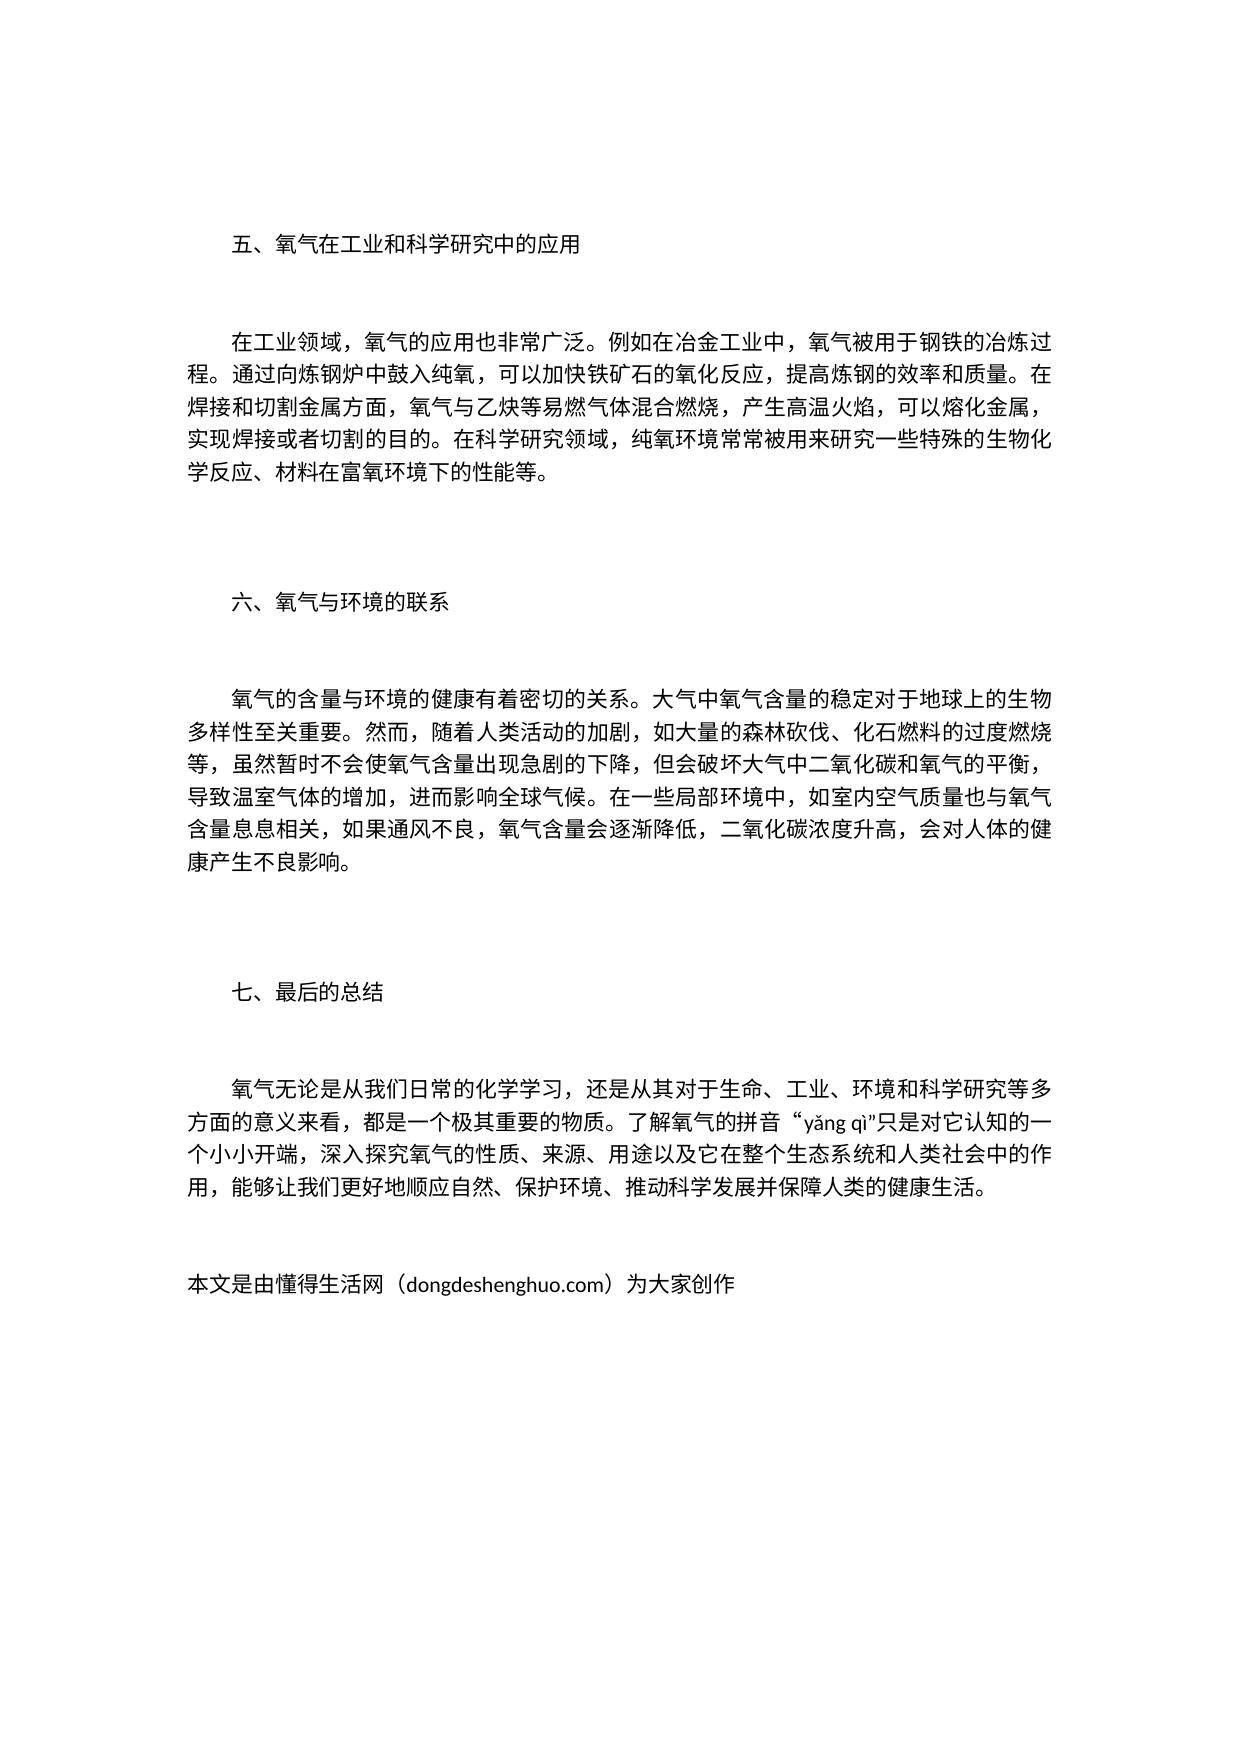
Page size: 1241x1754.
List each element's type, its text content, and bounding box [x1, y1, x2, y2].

text 本文是由懂得生活网（dongdeshenghuo.com）为大家创作 [187, 1267, 1053, 1299]
text 七、最后的总结 [187, 974, 1053, 1007]
text 氧气的含量与环境的健康有着密切的关系。大气中氧气含量的稳定对于地球上的生物多样性至关重要。然而，随着人类活动的加剧，如大量的森林砍伐、化石燃料的过度燃烧等，虽然暂时不会使氧气含量出现急剧的下降，但会破坏大气中二氧化碳和氧气的平衡，导致温室气体的增加，进而影响全球气候。在一些局部环境中，如室内空气质量也与氧气含量息息相关，如果通风不良，氧气含量会逐渐降低，二氧化碳浓度升高，会对人体的健康产生不良影响。 [187, 682, 1053, 877]
text 在工业领域，氧气的应用也非常广泛。例如在冶金工业中，氧气被用于钢铁的冶炼过程。通过向炼钢炉中鼓入纯氧，可以加快铁矿石的氧化反应，提高炼钢的效率和质量。在焊接和切割金属方面，氧气与乙炔等易燃气体混合燃烧，产生高温火焰，可以熔化金属，实现焊接或者切割的目的。在科学研究领域，纯氧环境常常被用来研究一些特殊的生物化学反应、材料在富氧环境下的性能等。 [187, 324, 1053, 487]
text 六、氧气与环境的联系 [187, 584, 1053, 617]
text 五、氧气在工业和科学研究中的应用 [187, 227, 1053, 259]
text 氧气无论是从我们日常的化学学习，还是从其对于生命、工业、环境和科学研究等多方面的意义来看，都是一个极其重要的物质。了解氧气的拼音“yǎng qì”只是对它认知的一个小小开端，深入探究氧气的性质、来源、用途以及它在整个生态系统和人类社会中的作用，能够让我们更好地顺应自然、保护环境、推动科学发展并保障人类的健康生活。 [187, 1072, 1053, 1202]
